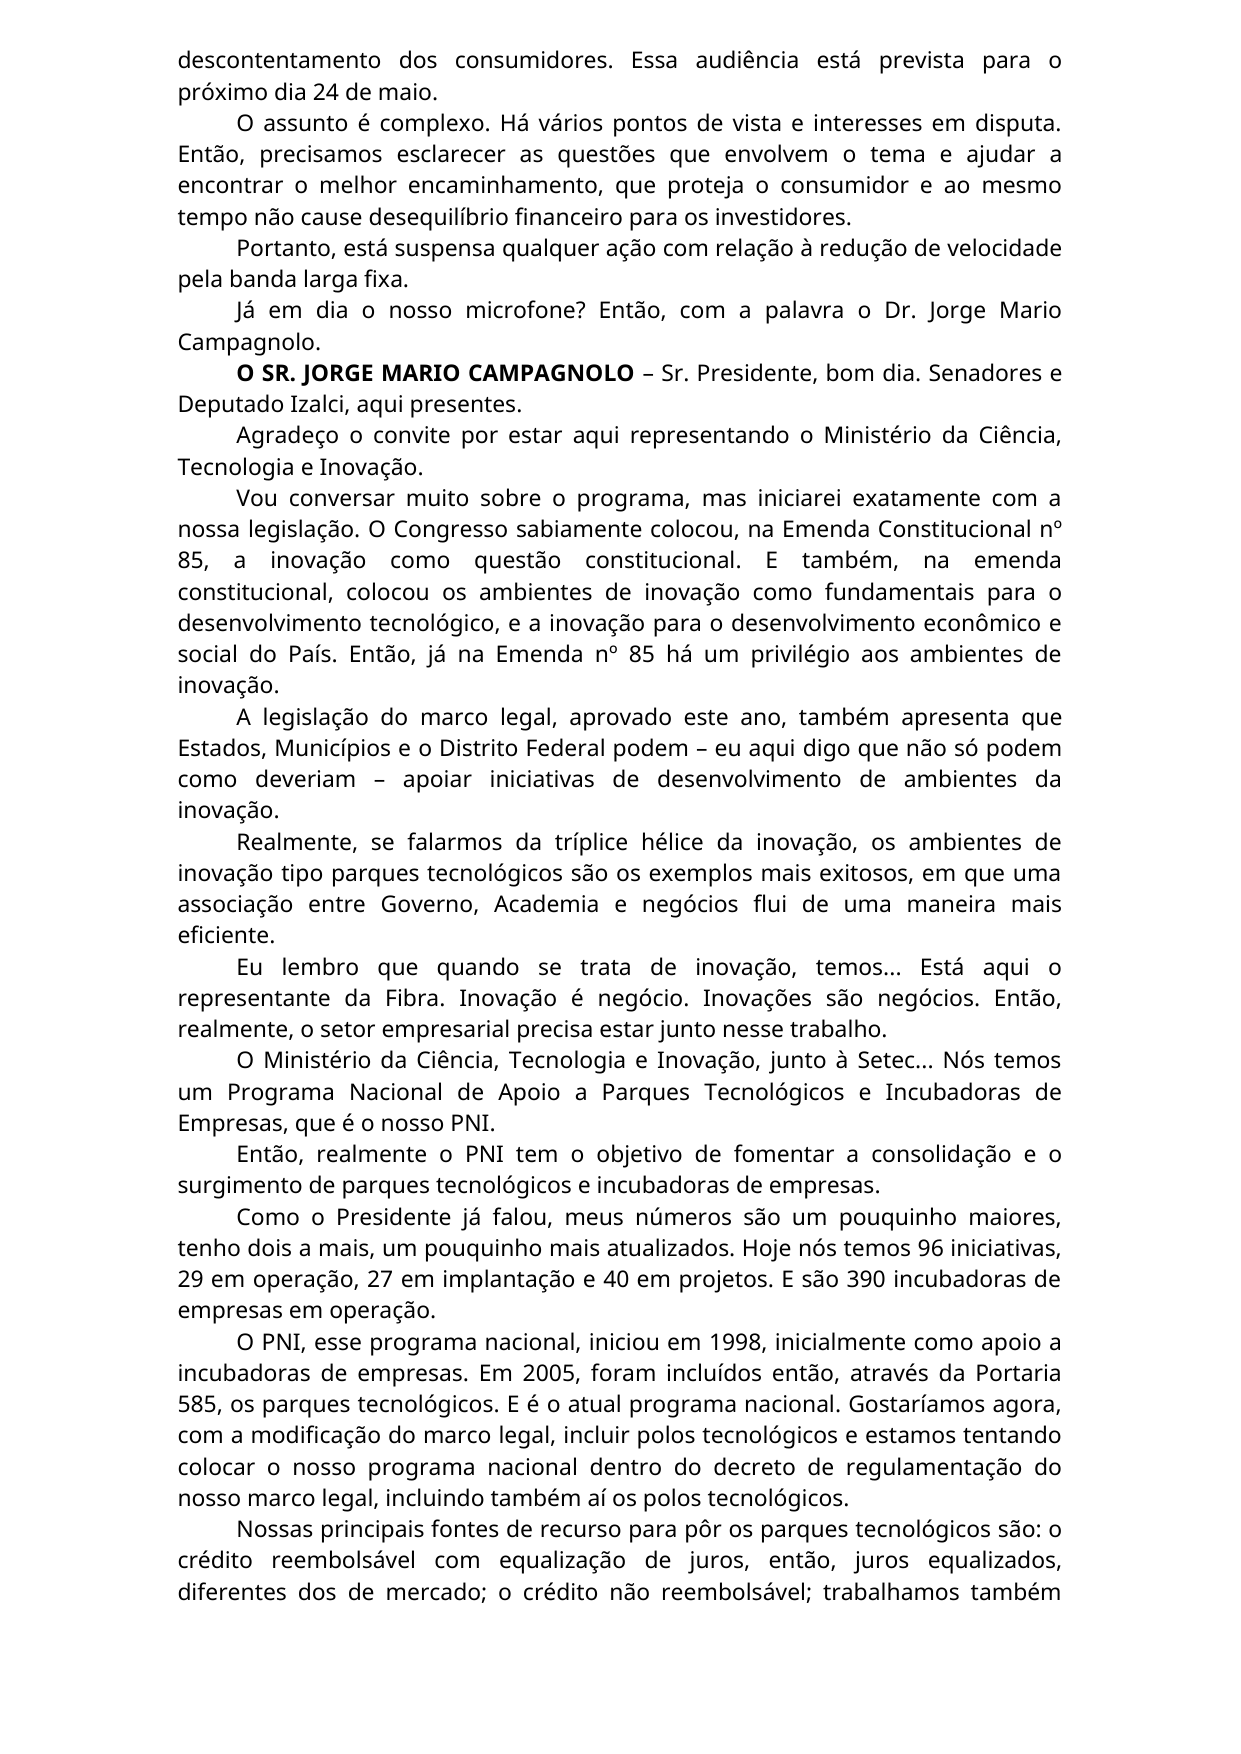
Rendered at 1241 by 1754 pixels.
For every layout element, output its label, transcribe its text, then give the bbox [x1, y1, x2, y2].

text O SR. JORGE MARIO CAMPAGNOLO – Sr. Presidente, bom dia. Senadores e Deputado Izalci, aqui presentes. [177, 357, 1063, 419]
text Vou conversar muito sobre o programa, mas iniciarei exatamente com a nossa legislação. O Congresso sabiamente colocou, na Emenda Constitucional nº 85, a inovação como questão constitucional. E também, na emenda constitucional, colocou os ambientes de inovação como fundamentais para o desenvolvimento tecnológico, e a inovação para o desenvolvimento econômico e social do País. Então, já na Emenda nº 85 há um privilégio aos ambientes de inovação. [177, 482, 1063, 701]
text Já em dia o nosso microfone? Então, com a palavra o Dr. Jorge Mario Campagnolo. [177, 294, 1063, 357]
text Portanto, está suspensa qualquer ação com relação à redução de velocidade pela banda larga fixa. [177, 232, 1063, 294]
text Realmente, se falarmos da tríplice hélice da inovação, os ambientes de inovação tipo parques tecnológicos são os exemplos mais exitosos, em que uma associação entre Governo, Academia e negócios flui de uma maneira mais eficiente. [177, 826, 1063, 951]
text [177, 1513, 1063, 1607]
text Agradeço o convite por estar aqui representando o Ministério da Ciência, Tecnologia e Inovação. [177, 419, 1063, 482]
text Então, realmente o PNI tem o objetivo de fomentar a consolidação e o surgimento de parques tecnológicos e incubadoras de empresas. [177, 1138, 1063, 1201]
text A legislação do marco legal, aprovado este ano, também apresenta que Estados, Municípios e o Distrito Federal podem – eu aqui digo que não só podem como deveriam – apoiar iniciativas de desenvolvimento de ambientes da inovação. [177, 701, 1063, 826]
text O PNI, esse programa nacional, iniciou em 1998, inicialmente como apoio a incubadoras de empresas. Em 2005, foram incluídos então, através da Portaria 585, os parques tecnológicos. E é o atual programa nacional. Gostaríamos agora, com a modificação do marco legal, incluir polos tecnológicos e estamos tentando colocar o nosso programa nacional dentro do decreto de regulamentação do nosso marco legal, incluindo também aí os polos tecnológicos. [177, 1326, 1063, 1513]
text O assunto é complexo. Há vários pontos de vista e interesses em disputa. Então, precisamos esclarecer as questões que envolvem o tema e ajudar a encontrar o melhor encaminhamento, que proteja o consumidor e ao mesmo tempo não cause desequilíbrio financeiro para os investidores. [177, 107, 1063, 232]
text Eu lembro que quando se trata de inovação, temos... Está aqui o representante da Fibra. Inovação é negócio. Inovações são negócios. Então, realmente, o setor empresarial precisa estar junto nesse trabalho. [177, 951, 1063, 1044]
text Como o Presidente já falou, meus números são um pouquinho maiores, tenho dois a mais, um pouquinho mais atualizados. Hoje nós temos 96 iniciativas, 29 em operação, 27 em implantação e 40 em projetos. E são 390 incubadoras de empresas em operação. [177, 1201, 1063, 1326]
text O Ministério da Ciência, Tecnologia e Inovação, junto à Setec... Nós temos um Programa Nacional de Apoio a Parques Tecnológicos e Incubadoras de Empresas, que é o nosso PNI. [177, 1044, 1063, 1138]
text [177, 44, 1063, 107]
